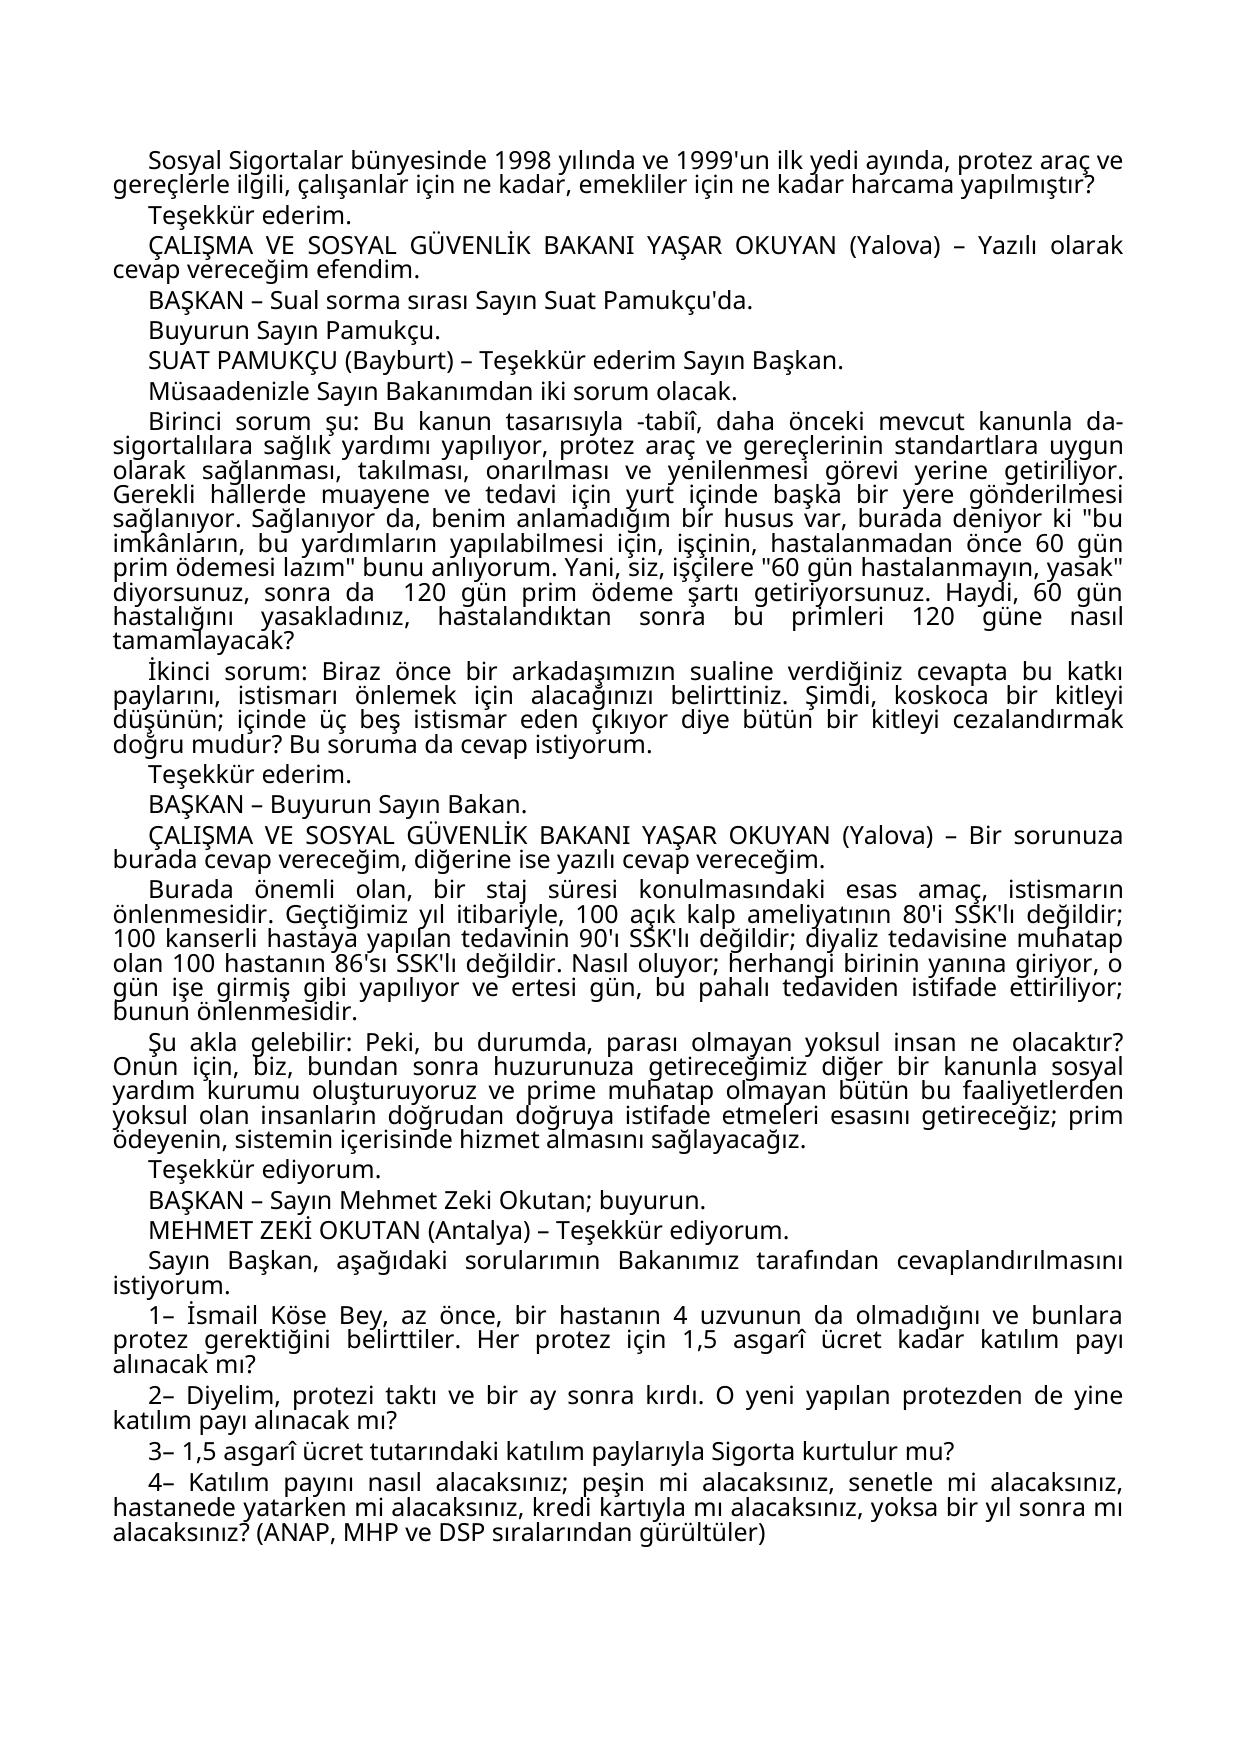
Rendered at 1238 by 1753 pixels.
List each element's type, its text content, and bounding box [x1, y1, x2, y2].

text Şu akla gelebilir: Peki, bu durumda, parası olmayan yoksul insan ne olacaktır? Onun için, biz, bundan sonra huzurunuza getireceğimiz diğer bir kanunla sosyal yardım kurumu oluşturuyoruz ve prime muhatap olmayan bütün bu faaliyetlerden yoksul olan insanların doğrudan doğruya istifade etmeleri esasını getireceğiz; prim ödeyenin, sistemin içerisinde hizmet almasını sağlayacağız. [112, 1032, 1125, 1153]
text MEHMET ZEKİ OKUTAN (Antalya) – Teşekkür ediyorum. [112, 1220, 1125, 1244]
text 2– Diyelim, protezi taktı ve bir ay sonra kırdı. O yeni yapılan protezden de yine katılım payı alınacak mı? [112, 1384, 1125, 1434]
text BAŞKAN – Sayın Mehmet Zeki Okutan; buyurun. [112, 1190, 1125, 1214]
text Burada önemli olan, bir staj süresi konulmasındaki esas amaç, istismarın önlenmesidir. Geçtiğimiz yıl itibariyle, 100 açık kalp ameliyatının 80'i SSK'lı değildir; 100 kanserli hastaya yapılan tedavinin 90'ı SSK'lı değildir; diyaliz tedavisine muhatap olan 100 hastanın 86'sı SSK'lı değildir. Nasıl oluyor; herhangi birinin yanına giriyor, o gün işe girmiş gibi yapılıyor ve ertesi gün, bu pahalı tedaviden istifade ettiriliyor; bunun önlenmesidir. [112, 879, 1125, 1026]
text Teşekkür ederim. [112, 764, 1125, 788]
text ÇALIŞMA VE SOSYAL GÜVENLİK BAKANI YAŞAR OKUYAN (Yalova) – Yazılı olarak cevap vereceğim efendim. [112, 235, 1125, 284]
text Teşekkür ederim. [112, 205, 1125, 229]
text İkinci sorum: Biraz önce bir arkadaşımızın sualine verdiğiniz cevapta bu katkı paylarını, istismarı önlemek için alacağınızı belirttiniz. Şimdi, koskoca bir kitleyi düşünün; içinde üç beş istismar eden çıkıyor diye bütün bir kitleyi cezalandırmak doğru mudur? Bu soruma da cevap istiyorum. [112, 661, 1125, 758]
text Buyurun Sayın Pamukçu. [112, 320, 1125, 344]
text ÇALIŞMA VE SOSYAL GÜVENLİK BAKANI YAŞAR OKUYAN (Yalova) – Bir sorunuza burada cevap vereceğim, diğerine ise yazılı cevap vereceğim. [112, 825, 1125, 873]
text Sosyal Sigortalar bünyesinde 1998 yılında ve 1999'un ilk yedi ayında, protez araç ve gereçlerle ilgili, çalışanlar için ne kadar, emekliler için ne kadar harcama yapılmıştır? [112, 150, 1125, 199]
text BAŞKAN – Buyurun Sayın Bakan. [112, 794, 1125, 819]
text Birinci sorum şu: Bu kanun tasarısıyla -tabiî, daha önceki mevcut kanunla da- sigortalılara sağlık yardımı yapılıyor, protez araç ve gereçlerinin standartlara uygun olarak sağlanması, takılması, onarılması ve yenilenmesi görevi yerine getiriliyor. Gerekli hallerde muayene ve tedavi için yurt içinde başka bir yere gönderilmesi sağlanıyor. Sağlanıyor da, benim anlamadığım bir husus var, burada deniyor ki "bu imkânların, bu yardımların yapılabilmesi için, işçinin, hastalanmadan önce 60 gün prim ödemesi lazım" bunu anlıyorum. Yani, siz, işçilere "60 gün hastalanmayın, yasak" diyorsunuz, sonra da 120 gün prim ödeme şartı getiriyorsunuz. Haydi, 60 gün hastalığını yasakladınız, hastalandıktan sonra bu primleri 120 güne nasıl tamamlayacak? [112, 411, 1125, 655]
text 4– Katılım payını nasıl alacaksınız; peşin mi alacaksınız, senetle mi alacaksınız, hastanede yatarken mi alacaksınız, kredi kartıyla mı alacaksınız, yoksa bir yıl sonra mı alacaksınız? (ANAP, MHP ve DSP sıralarından gürültüler) [112, 1471, 1125, 1546]
text 1– İsmail Köse Bey, az önce, bir hastanın 4 uzvunun da olmadığını ve bunlara protez gerektiğini belirttiler. Her protez için 1,5 asgarî ücret kadar katılım payı alınacak mı? [112, 1305, 1125, 1378]
text Teşekkür ediyorum. [112, 1159, 1125, 1184]
text BAŞKAN – Sual sorma sırası Sayın Suat Pamukçu'da. [112, 290, 1125, 314]
text SUAT PAMUKÇU (Bayburt) – Teşekkür ederim Sayın Başkan. [112, 350, 1125, 375]
text 3– 1,5 asgarî ücret tutarındaki katılım paylarıyla Sigorta kurtulur mu? [112, 1440, 1125, 1465]
text Sayın Başkan, aşağıdaki sorularımın Bakanımız tarafından cevaplandırılmasını istiyorum. [112, 1250, 1125, 1299]
text Müsaadenizle Sayın Bakanımdan iki sorum olacak. [112, 381, 1125, 405]
